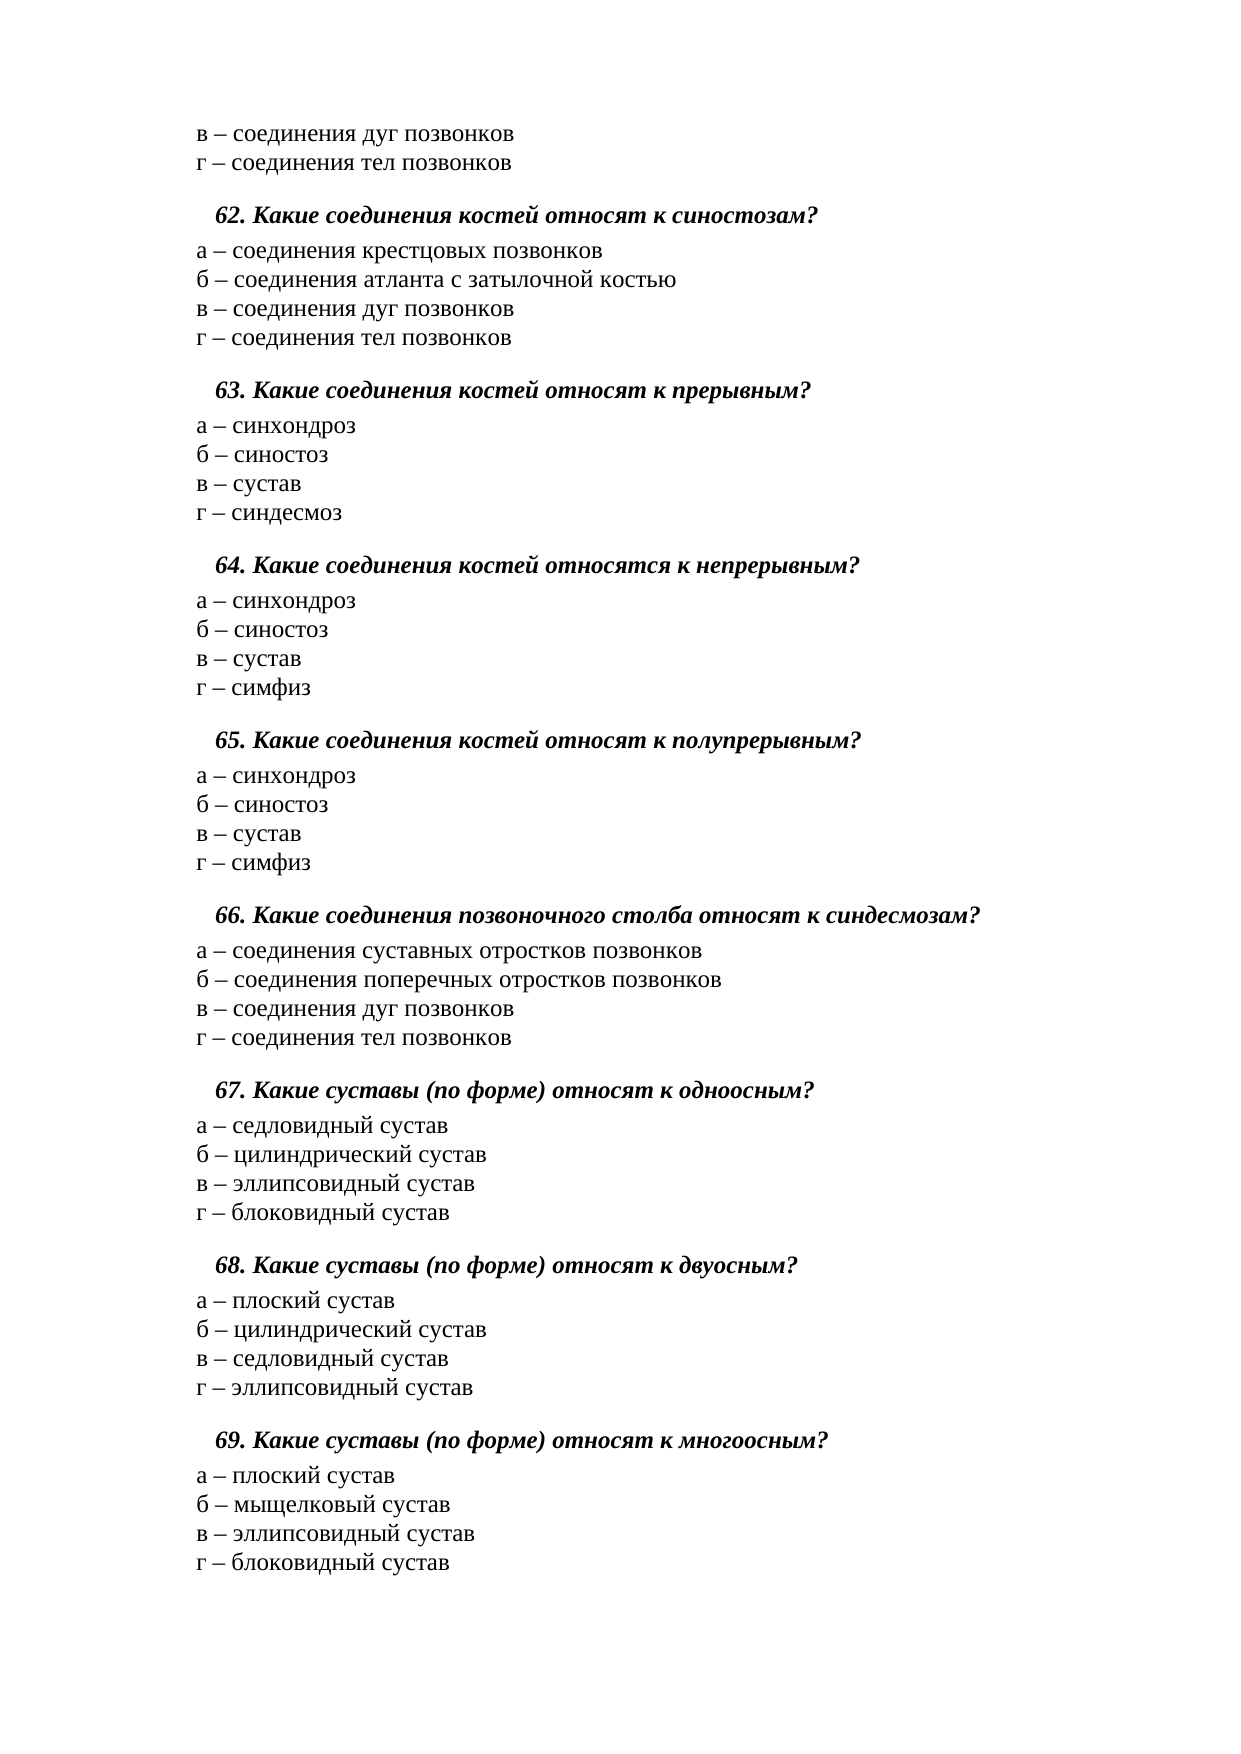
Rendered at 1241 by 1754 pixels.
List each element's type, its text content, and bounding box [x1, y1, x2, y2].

list Какие соединения костей относятся к непрерывным? [215, 551, 1152, 579]
list Какие соединения костей относят к полупрерывным? [215, 726, 1152, 754]
text б – цилиндрический сустав [177, 1139, 1152, 1168]
text б – синостоз [177, 789, 1152, 818]
text г – блоковидный сустав [177, 1547, 1152, 1576]
text г – соединения тел позвонков [177, 322, 1152, 351]
text а – соединения крестцовых позвонков [177, 236, 1152, 264]
text в – эллипсовидный сустав [177, 1518, 1152, 1547]
text в – соединения дуг позвонков [177, 993, 1152, 1022]
list Какие суставы (по форме) относят к двуосным? [215, 1251, 1152, 1279]
text г – симфиз [177, 847, 1152, 876]
text г – синдесмоз [177, 497, 1152, 526]
text г – симфиз [177, 672, 1152, 701]
text в – седловидный сустав [177, 1343, 1152, 1372]
text б – соединения поперечных отростков позвонков [177, 964, 1152, 993]
text в – сустав [177, 643, 1152, 672]
text б – синостоз [177, 439, 1152, 468]
text а – синхондроз [177, 411, 1152, 439]
text г – соединения тел позвонков [177, 147, 1152, 176]
text г – блоковидный сустав [177, 1197, 1152, 1226]
list Какие соединения позвоночного столба относят к синдесмозам? [215, 901, 1152, 929]
text б – синостоз [177, 614, 1152, 643]
text а – плоский сустав [177, 1461, 1152, 1489]
text а – соединения суставных отростков позвонков [177, 936, 1152, 964]
text в – соединения дуг позвонков [177, 118, 1152, 147]
text г – соединения тел позвонков [177, 1022, 1152, 1051]
text б – мыщелковый сустав [177, 1489, 1152, 1518]
text в – эллипсовидный сустав [177, 1168, 1152, 1197]
text а – синхондроз [177, 761, 1152, 789]
text а – седловидный сустав [177, 1111, 1152, 1139]
text а – синхондроз [177, 586, 1152, 614]
text в – сустав [177, 468, 1152, 497]
list Какие соединения костей относят к прерывным? [215, 376, 1152, 404]
text б – соединения атланта с затылочной костью [177, 264, 1152, 293]
list Какие суставы (по форме) относят к многоосным? [215, 1426, 1152, 1454]
list Какие соединения костей относят к синостозам? [215, 201, 1152, 229]
text а – плоский сустав [177, 1286, 1152, 1314]
list Какие суставы (по форме) относят к одноосным? [215, 1076, 1152, 1104]
text в – сустав [177, 818, 1152, 847]
text г – эллипсовидный сустав [177, 1372, 1152, 1401]
text в – соединения дуг позвонков [177, 293, 1152, 322]
text б – цилиндрический сустав [177, 1314, 1152, 1343]
